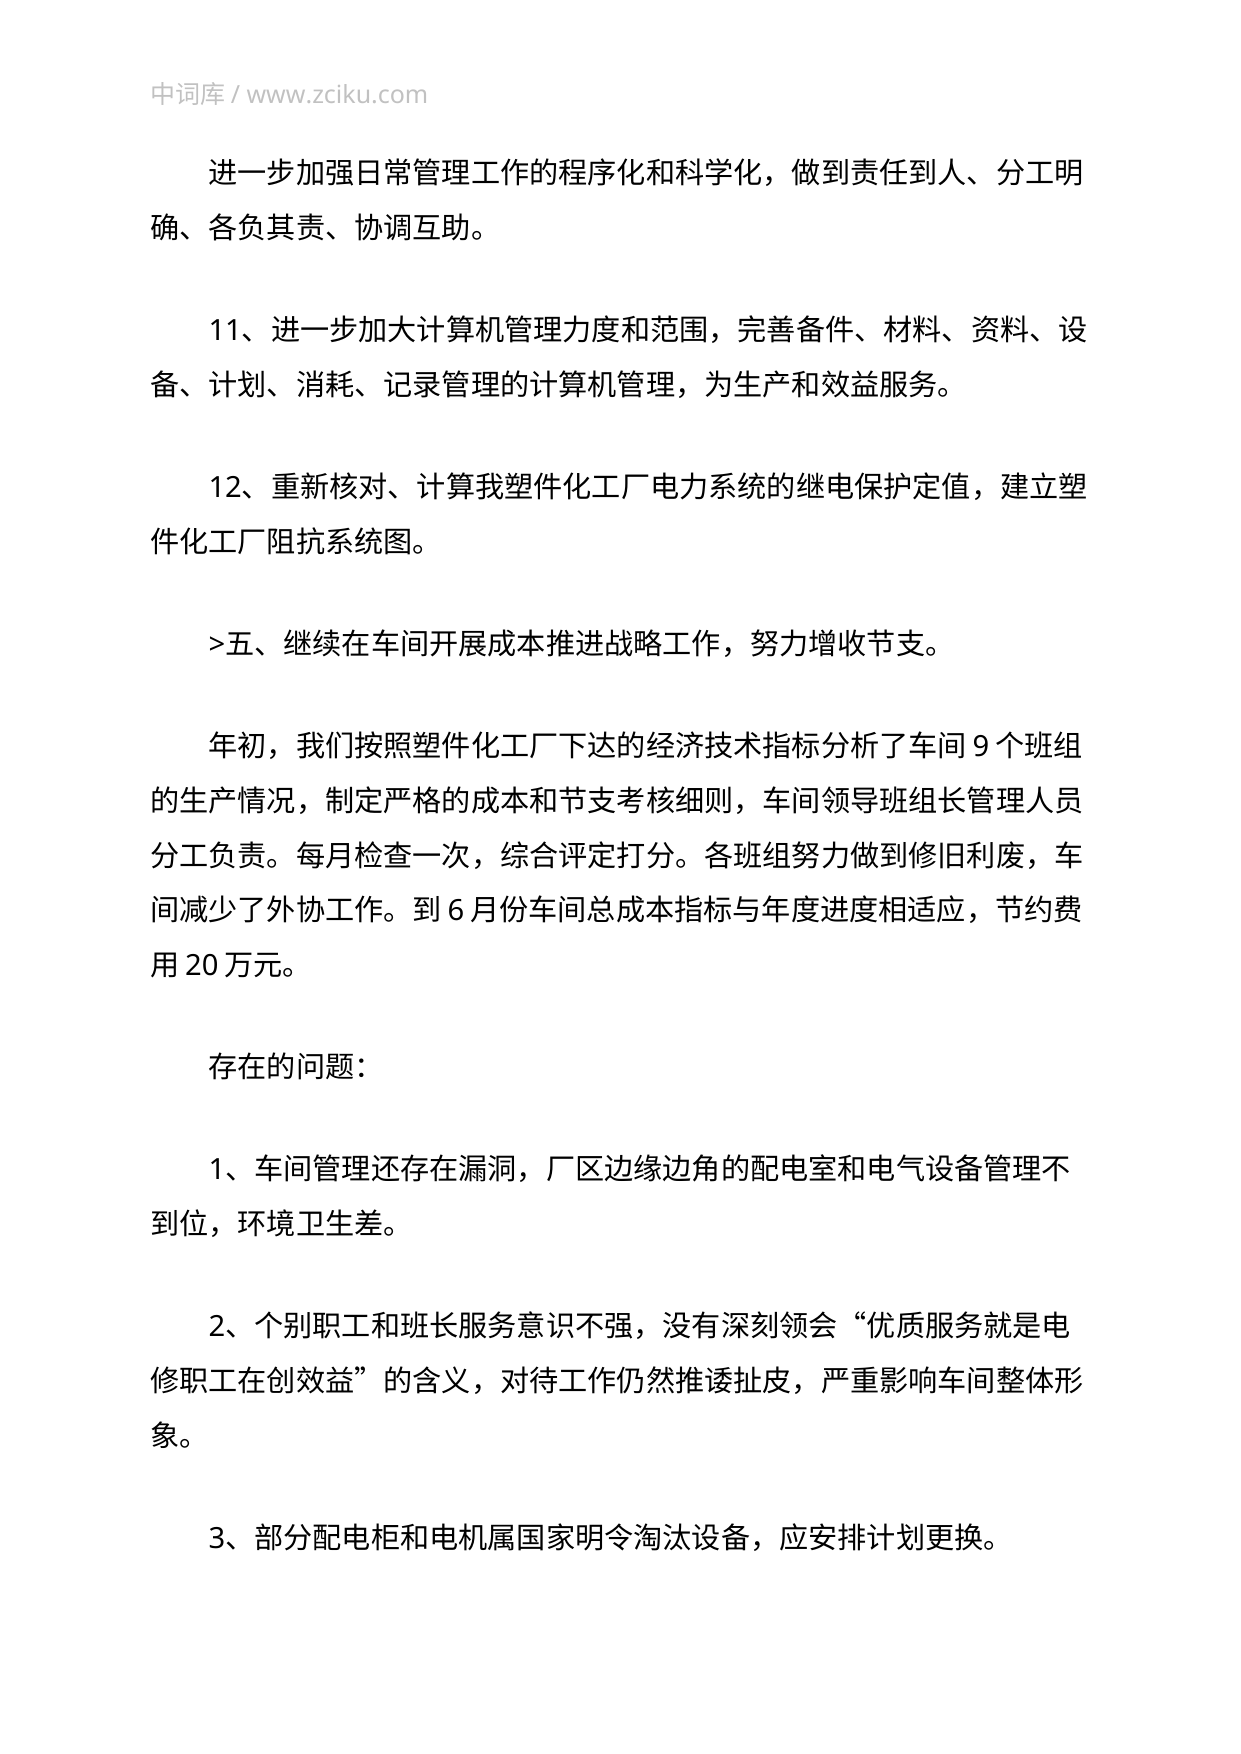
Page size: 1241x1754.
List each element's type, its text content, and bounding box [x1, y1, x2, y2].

text >五、继续在车间开展成本推进战略工作，努力增收节支。 [150, 620, 1090, 663]
text 进一步加强日常管理工作的程序化和科学化，做到责任到人、分工明确、各负其责、协调互助。 [150, 150, 1090, 247]
text 年初，我们按照塑件化工厂下达的经济技术指标分析了车间9个班组的生产情况，制定严格的成本和节支考核细则，车间领导班组长管理人员分工负责。每月检查一次，综合评定打分。各班组努力做到修旧利废，车间减少了外协工作。到6月份车间总成本指标与年度进度相适应，节约费用20万元。 [150, 722, 1090, 984]
text 1、车间管理还存在漏洞，厂区边缘边角的配电室和电气设备管理不到位，环境卫生差。 [150, 1146, 1090, 1243]
text 2、个别职工和班长服务意识不强，没有深刻领会“优质服务就是电修职工在创效益”的含义，对待工作仍然推诿扯皮，严重影响车间整体形象。 [150, 1302, 1090, 1455]
text 3、部分配电柜和电机属国家明令淘汰设备，应安排计划更换。 [150, 1514, 1090, 1557]
text 存在的问题： [150, 1044, 1090, 1086]
text 11、进一步加大计算机管理力度和范围，完善备件、材料、资料、设备、计划、消耗、记录管理的计算机管理，为生产和效益服务。 [150, 307, 1090, 404]
text 12、重新核对、计算我塑件化工厂电力系统的继电保护定值，建立塑件化工厂阻抗系统图。 [150, 463, 1090, 561]
